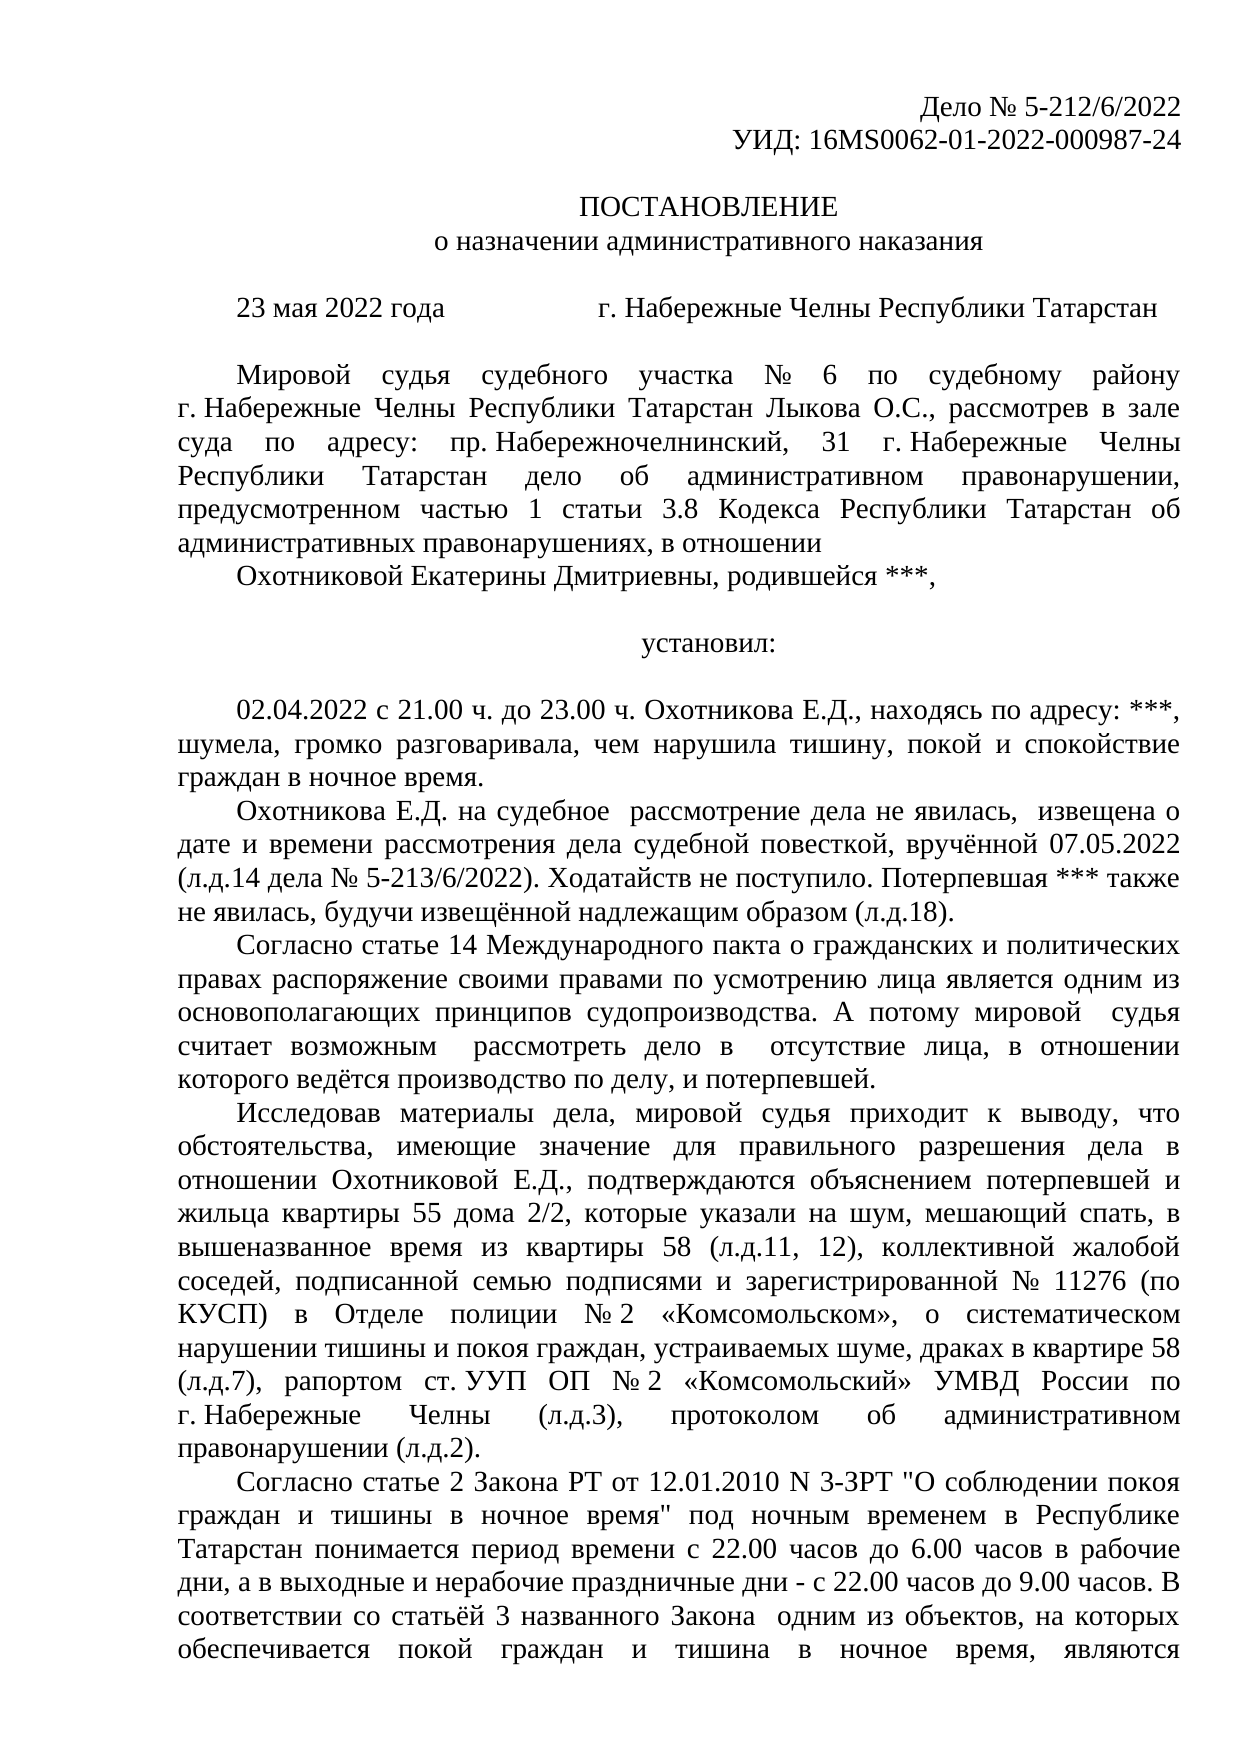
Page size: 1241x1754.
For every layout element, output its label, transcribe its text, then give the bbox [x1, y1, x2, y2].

text Мировой судья судебного участка № 6 по судебному району г. Набережные Челны Республики Татарстан Лыкова О.С., рассмотрев в зале суда по адресу: пр. Набережночелнинский, 31 г. Набережные Челны Республики Татарстан дело об административном правонарушении, предусмотренном частью 1 статьи 3.8 Кодекса Республики Татарстан об административных правонарушениях, в отношении [177, 357, 1181, 558]
text установил: [177, 625, 1181, 659]
text Охотниковой Екатерины Дмитриевны, родившейся ***, [177, 558, 1181, 592]
text ПОСТАНОВЛЕНИЕ [177, 189, 1181, 223]
text УИД: 16MS0062-01-2022-000987-24 [177, 122, 1181, 156]
text Исследовав материалы дела, мировой судья приходит к выводу, что обстоятельства, имеющие значение для правильного разрешения дела в отношении Охотниковой Е.Д., подтверждаются объяснением потерпевшей и жильца квартиры 55 дома 2/2, которые указали на шум, мешающий спать, в вышеназванное время из квартиры 58 (л.д.11, 12), коллективной жалобой соседей, подписанной семью подписями и зарегистрированной № 11276 (по КУСП) в Отделе полиции № 2 «Комсомольском», о систематическом нарушении тишины и покоя граждан, устраиваемых шуме, драках в квартире 58 (л.д.7), рапортом ст. УУП ОП № 2 «Комсомольский» УМВД России по г. Набережные Челны (л.д.3), протоколом об административном правонарушении (л.д.2). [177, 1095, 1181, 1464]
text 02.04.2022 с 21.00 ч. до 23.00 ч. Охотникова Е.Д., находясь по адресу: ***, шумела, громко разговаривала, чем нарушила тишину, покой и спокойствие граждан в ночное время. [177, 692, 1181, 793]
text Охотникова Е.Д. на судебное рассмотрение дела не явилась, извещена о дате и времени рассмотрения дела судебной повесткой, вручённой 07.05.2022 (л.д.14 дела № 5-213/6/2022). Ходатайств не поступило. Потерпевшая *** также не явилась, будучи извещённой надлежащим образом (л.д.18). [177, 793, 1181, 927]
text 23 мая 2022 года г. Набережные Челны Республики Татарстан [177, 290, 1181, 323]
text Дело № 5-212/6/2022 [177, 89, 1181, 122]
text о назначении административного наказания [177, 223, 1181, 256]
text Согласно статье 14 Международного пакта о гражданских и политических правах распоряжение своими правами по усмотрению лица является одним из основополагающих принципов судопроизводства. А потому мировой судья считает возможным рассмотреть дело в отсутствие лица, в отношении которого ведётся производство по делу, и потерпевшей. [177, 927, 1181, 1095]
